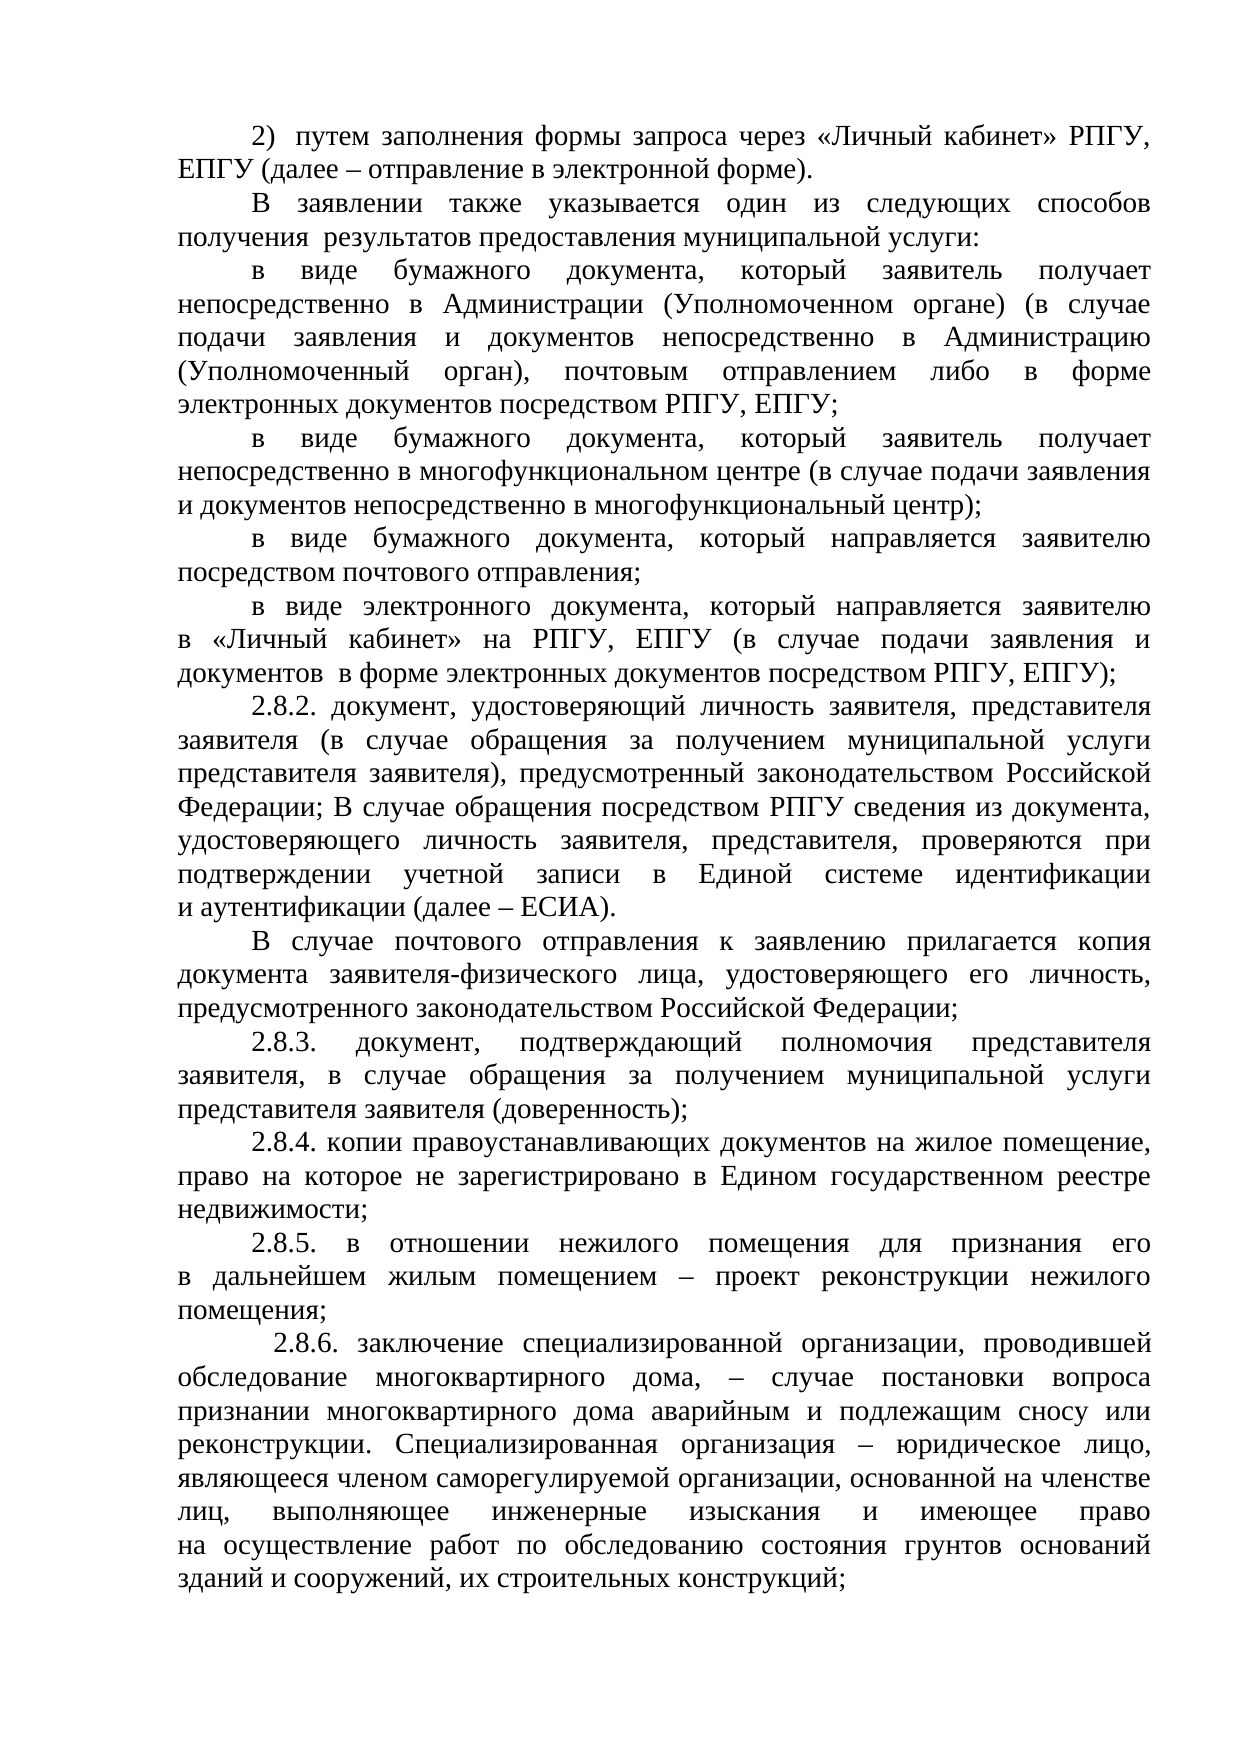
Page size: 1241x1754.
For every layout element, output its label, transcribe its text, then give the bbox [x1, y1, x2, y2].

text 2.8.4. копии правоустанавливающих документов на жилое помещение, право на которое не зарегистрировано в Едином государственном реестре недвижимости; [177, 1124, 1152, 1225]
text в виде бумажного документа, который заявитель получает непосредственно в Администрации (Уполномоченном органе) (в случае подачи заявления и документов непосредственно в Администрацию (Уполномоченный орган), почтовым отправлением либо в форме электронных документов посредством РПГУ, ЕПГУ; [177, 252, 1152, 420]
text 2.8.2. документ, удостоверяющий личность заявителя, представителя заявителя (в случае обращения за получением муниципальной услуги представителя заявителя), предусмотренный законодательством Российской Федерации; В случае обращения посредством РПГУ сведения из документа, удостоверяющего личность заявителя, представителя, проверяются при подтверждении учетной записи в Единой системе идентификации и аутентификации (далее – ЕСИА). [177, 688, 1152, 923]
list путем заполнения формы запроса через «Личный кабинет» РПГУ, ЕПГУ (далее – отправление в электронной форме). [177, 118, 1152, 185]
text 2.8.6. заключение специализированной организации, проводившей обследование многоквартирного дома, – случае постановки вопроса признании многоквартирного дома аварийным и подлежащим сносу или реконструкции. Специализированная организация – юридическое лицо, являющееся членом саморегулируемой организации, основанной на членстве лиц, выполняющее инженерные изыскания и имеющее право на осуществление работ по обследованию состояния грунтов оснований зданий и сооружений, их строительных конструкций; [177, 1326, 1152, 1594]
text 2.8.3. документ, подтверждающий полномочия представителя заявителя, в случае обращения за получением муниципальной услуги представителя заявителя (доверенность); [177, 1024, 1152, 1124]
text в виде бумажного документа, который направляется заявителю посредством почтового отправления; [177, 521, 1152, 588]
text 2.8.5. в отношении нежилого помещения для признания его в дальнейшем жилым помещением – проект реконструкции нежилого помещения; [177, 1225, 1152, 1326]
text в виде бумажного документа, который заявитель получает непосредственно в многофункциональном центре (в случае подачи заявления и документов непосредственно в многофункциональный центр); [177, 420, 1152, 521]
text В заявлении также указывается один из следующих способов получения результатов предоставления муниципальной услуги: [177, 185, 1152, 252]
text в виде электронного документа, который направляется заявителю в «Личный кабинет» на РПГУ, ЕПГУ (в случае подачи заявления и документов в форме электронных документов посредством РПГУ, ЕПГУ); [177, 588, 1152, 688]
text В случае почтового отправления к заявлению прилагается копия документа заявителя-физического лица, удостоверяющего его личность, предусмотренного законодательством Российской Федерации; [177, 923, 1152, 1024]
